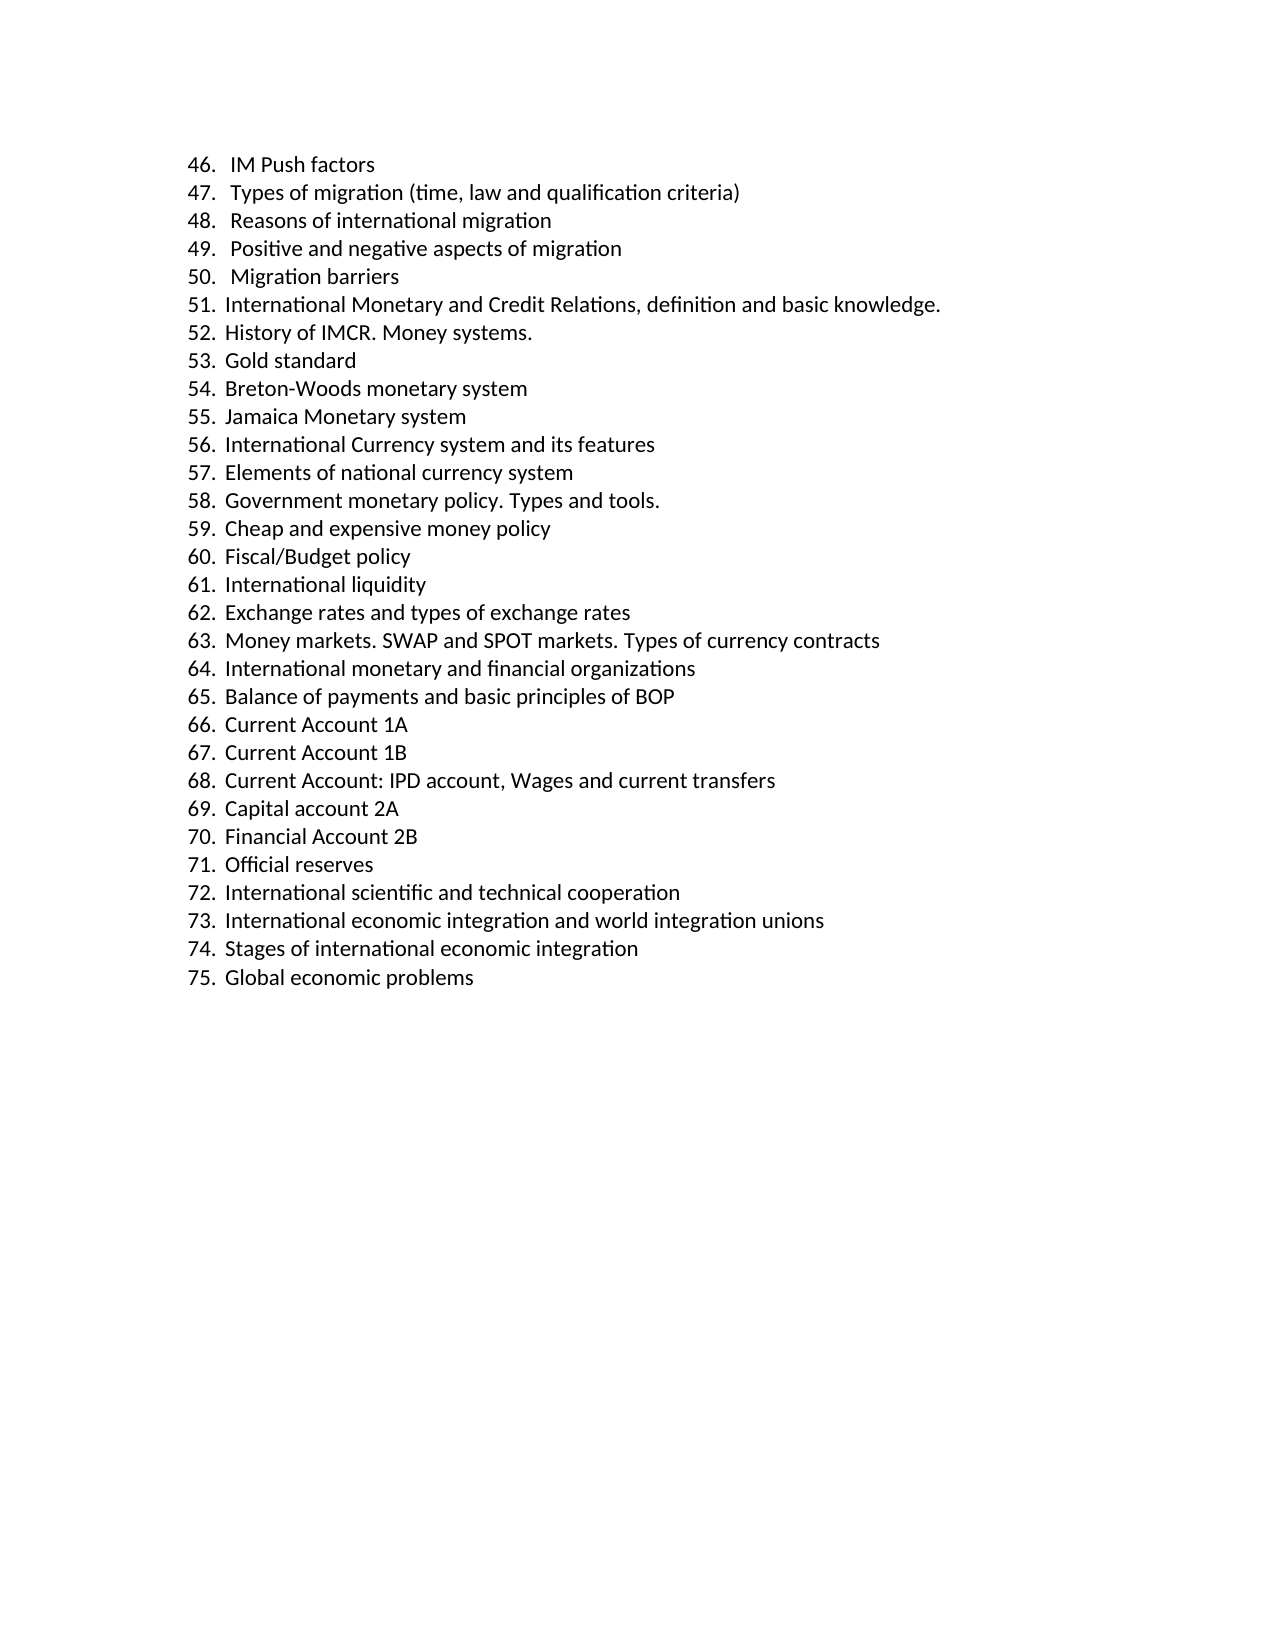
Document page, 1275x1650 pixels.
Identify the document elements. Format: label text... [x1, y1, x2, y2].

list Official reserves [187, 851, 1125, 878]
list IM Push factors [187, 150, 1125, 178]
list International scientific and technical cooperation [187, 878, 1125, 907]
list Balance of payments and basic principles of BOP [187, 682, 1125, 710]
list International Currency system and its features [187, 430, 1125, 458]
list International liquidity [187, 570, 1125, 598]
list Jamaica Monetary system [187, 402, 1125, 430]
list Government monetary policy. Types and tools. [187, 486, 1125, 514]
list Migration barriers [187, 262, 1125, 290]
list Global economic problems [187, 963, 1125, 991]
list Money markets. SWAP and SPOT markets. Types of currency contracts [187, 626, 1125, 654]
list Types of migration (time, law and qualification criteria) [187, 178, 1125, 206]
list Exchange rates and types of exchange rates [187, 598, 1125, 626]
list Reasons of international migration [187, 206, 1125, 234]
list Current Account: IPD account, Wages and current transfers [187, 766, 1125, 794]
list Elements of national currency system [187, 458, 1125, 486]
list Cheap and expensive money policy [187, 514, 1125, 542]
list Current Account 1A [187, 710, 1125, 738]
list International Monetary and Credit Relations, definition and basic knowledge. [187, 290, 1125, 318]
list Positive and negative aspects of migration [187, 234, 1125, 262]
list Financial Account 2B [187, 822, 1125, 851]
list Gold standard [187, 346, 1125, 374]
list International monetary and financial organizations [187, 654, 1125, 682]
list History of IMCR. Money systems. [187, 318, 1125, 346]
list Breton-Woods monetary system [187, 374, 1125, 402]
list Capital account 2A [187, 794, 1125, 822]
list Fiscal/Budget policy [187, 542, 1125, 570]
list Stages of international economic integration [187, 934, 1125, 963]
list International economic integration and world integration unions [187, 907, 1125, 934]
list Current Account 1B [187, 738, 1125, 766]
